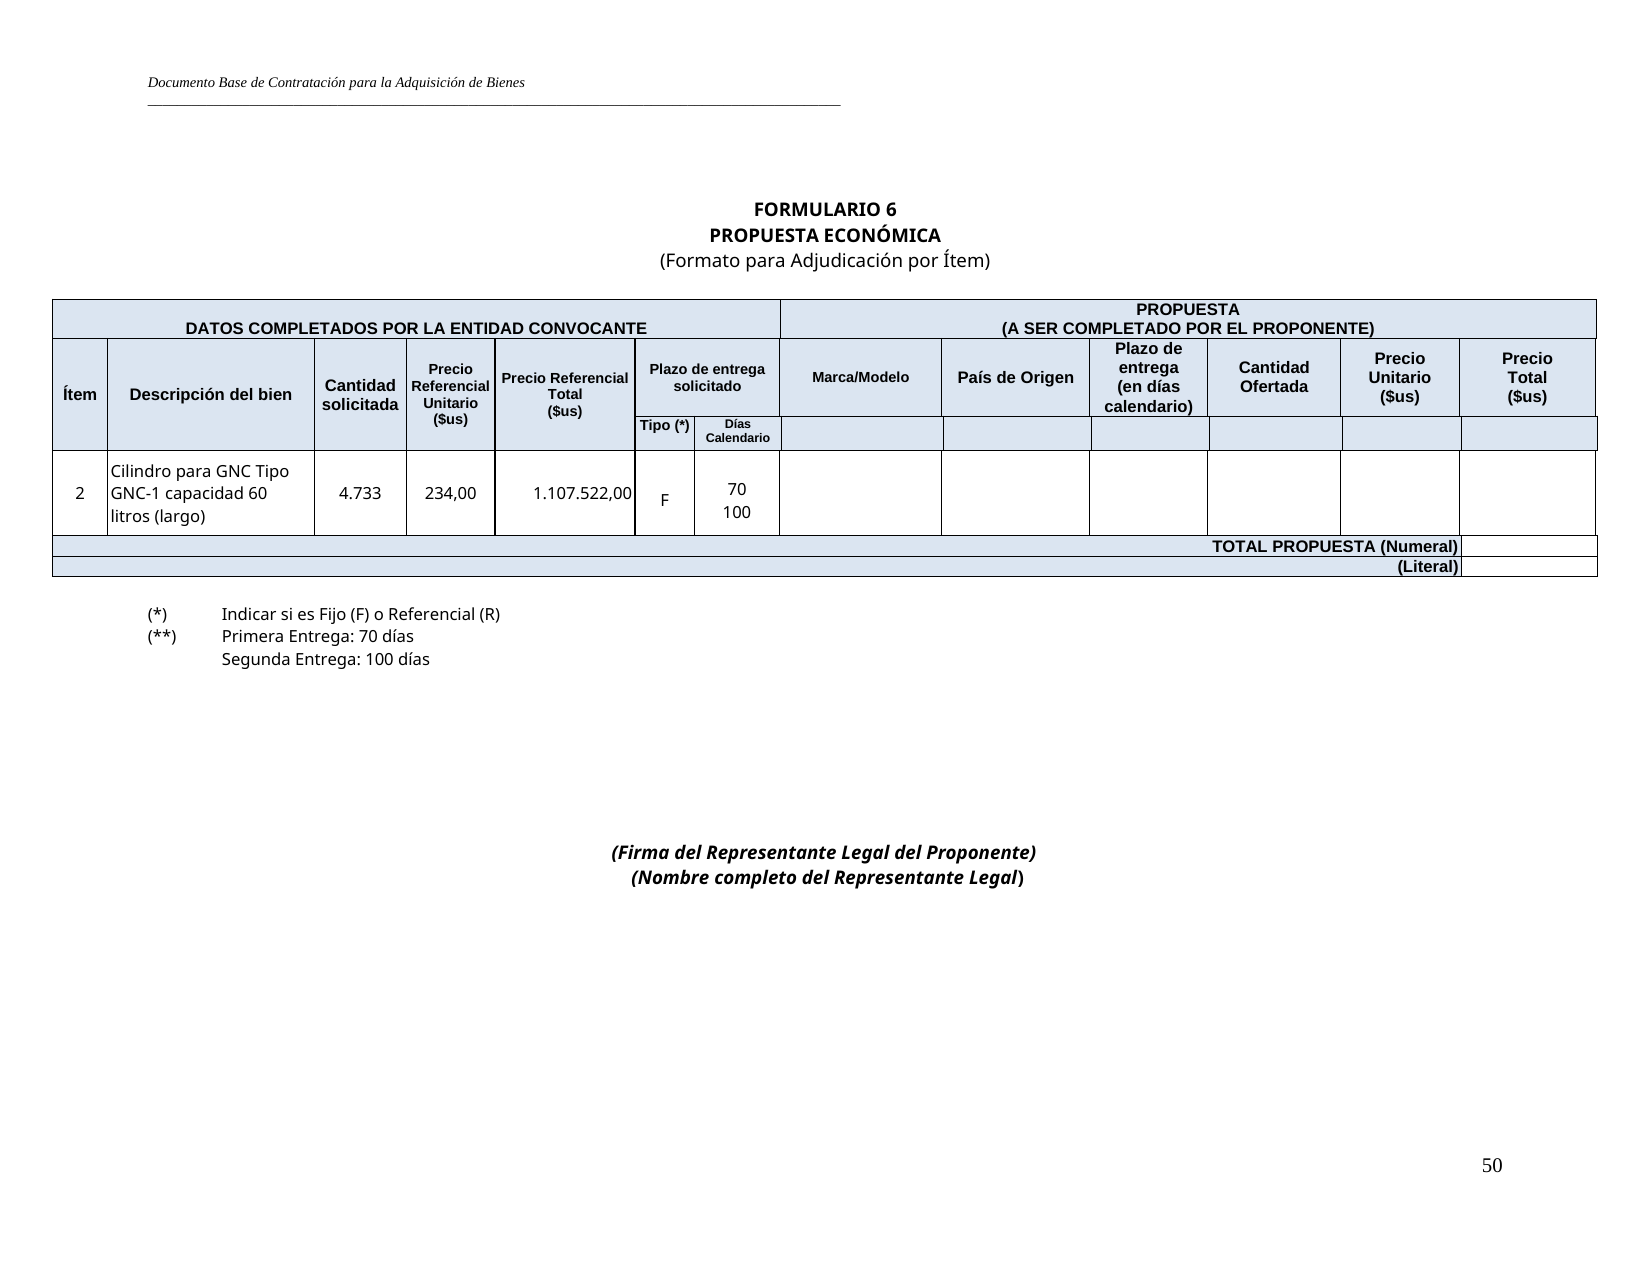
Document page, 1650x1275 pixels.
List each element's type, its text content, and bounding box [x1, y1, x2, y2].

table_cell [1462, 557, 1597, 576]
table_cell Precio Referencial Unitario ($us) [407, 339, 494, 450]
table_header DATOS COMPLETADOS POR LA ENTIDAD CONVOCANTE [53, 300, 780, 338]
table_header PROPUESTA (A SER COMPLETADO POR EL PROPONENTE) [781, 300, 1596, 338]
text (Firma del Representante Legal del Proponente) [148, 839, 1502, 864]
table_cell [1462, 417, 1597, 450]
table_cell Cantidad solicitada [315, 339, 406, 450]
text (Formato para Adjudicación por Ítem) [148, 247, 1502, 273]
table_cell [944, 417, 1091, 450]
table_cell [1210, 417, 1342, 450]
table_cell Precio Total ($us) [1460, 339, 1595, 416]
table_cell [1462, 536, 1597, 556]
table_cell Tipo (*) [636, 417, 694, 450]
table_cell Precio Referencial Total ($us) [496, 339, 634, 450]
table_cell (Literal) [53, 557, 1461, 576]
table_cell 1.107.522,00 [496, 451, 634, 535]
table_cell 234,00 [407, 451, 494, 535]
text (Nombre completo del Representante Legal) [148, 864, 1502, 890]
table_cell F [636, 451, 694, 535]
table_cell [1343, 417, 1461, 450]
table_cell [1092, 417, 1209, 450]
table_cell País de Origen [942, 339, 1089, 416]
table_cell Plazo de entrega solicitado [636, 339, 779, 416]
table_cell Días Calendario [695, 417, 781, 450]
table_cell [1090, 451, 1207, 535]
table_cell Ítem [53, 339, 107, 450]
table_cell [1460, 451, 1595, 535]
table_cell Precio Unitario ($us) [1341, 339, 1459, 416]
table_cell [780, 451, 941, 535]
table_cell Cantidad Ofertada [1208, 339, 1340, 416]
table_cell Marca/Modelo [780, 339, 941, 416]
table_cell TOTAL PROPUESTA (Numeral) [53, 536, 1461, 556]
text FORMULARIO 6 [148, 196, 1502, 222]
table_cell 4.733 [315, 451, 406, 535]
table_cell [782, 417, 943, 450]
table_cell [942, 451, 1089, 535]
table_cell 70 100 [695, 451, 779, 535]
text PROPUESTA ECONÓMICA [148, 222, 1502, 247]
text (**) Primera Entrega: 70 días [148, 625, 1502, 648]
table_cell [1208, 451, 1340, 535]
table_cell 2 [53, 451, 107, 535]
text Segunda Entrega: 100 días [148, 648, 1502, 670]
table_cell Plazo de entrega (en días calendario) [1090, 339, 1207, 416]
table_cell [1341, 451, 1459, 535]
table_cell Cilindro para GNC Tipo GNC-1 capacidad 60 litros (largo) [108, 451, 314, 535]
text (*) Indicar si es Fijo (F) o Referencial (R) [148, 602, 1502, 625]
table_cell Descripción del bien [108, 339, 314, 450]
